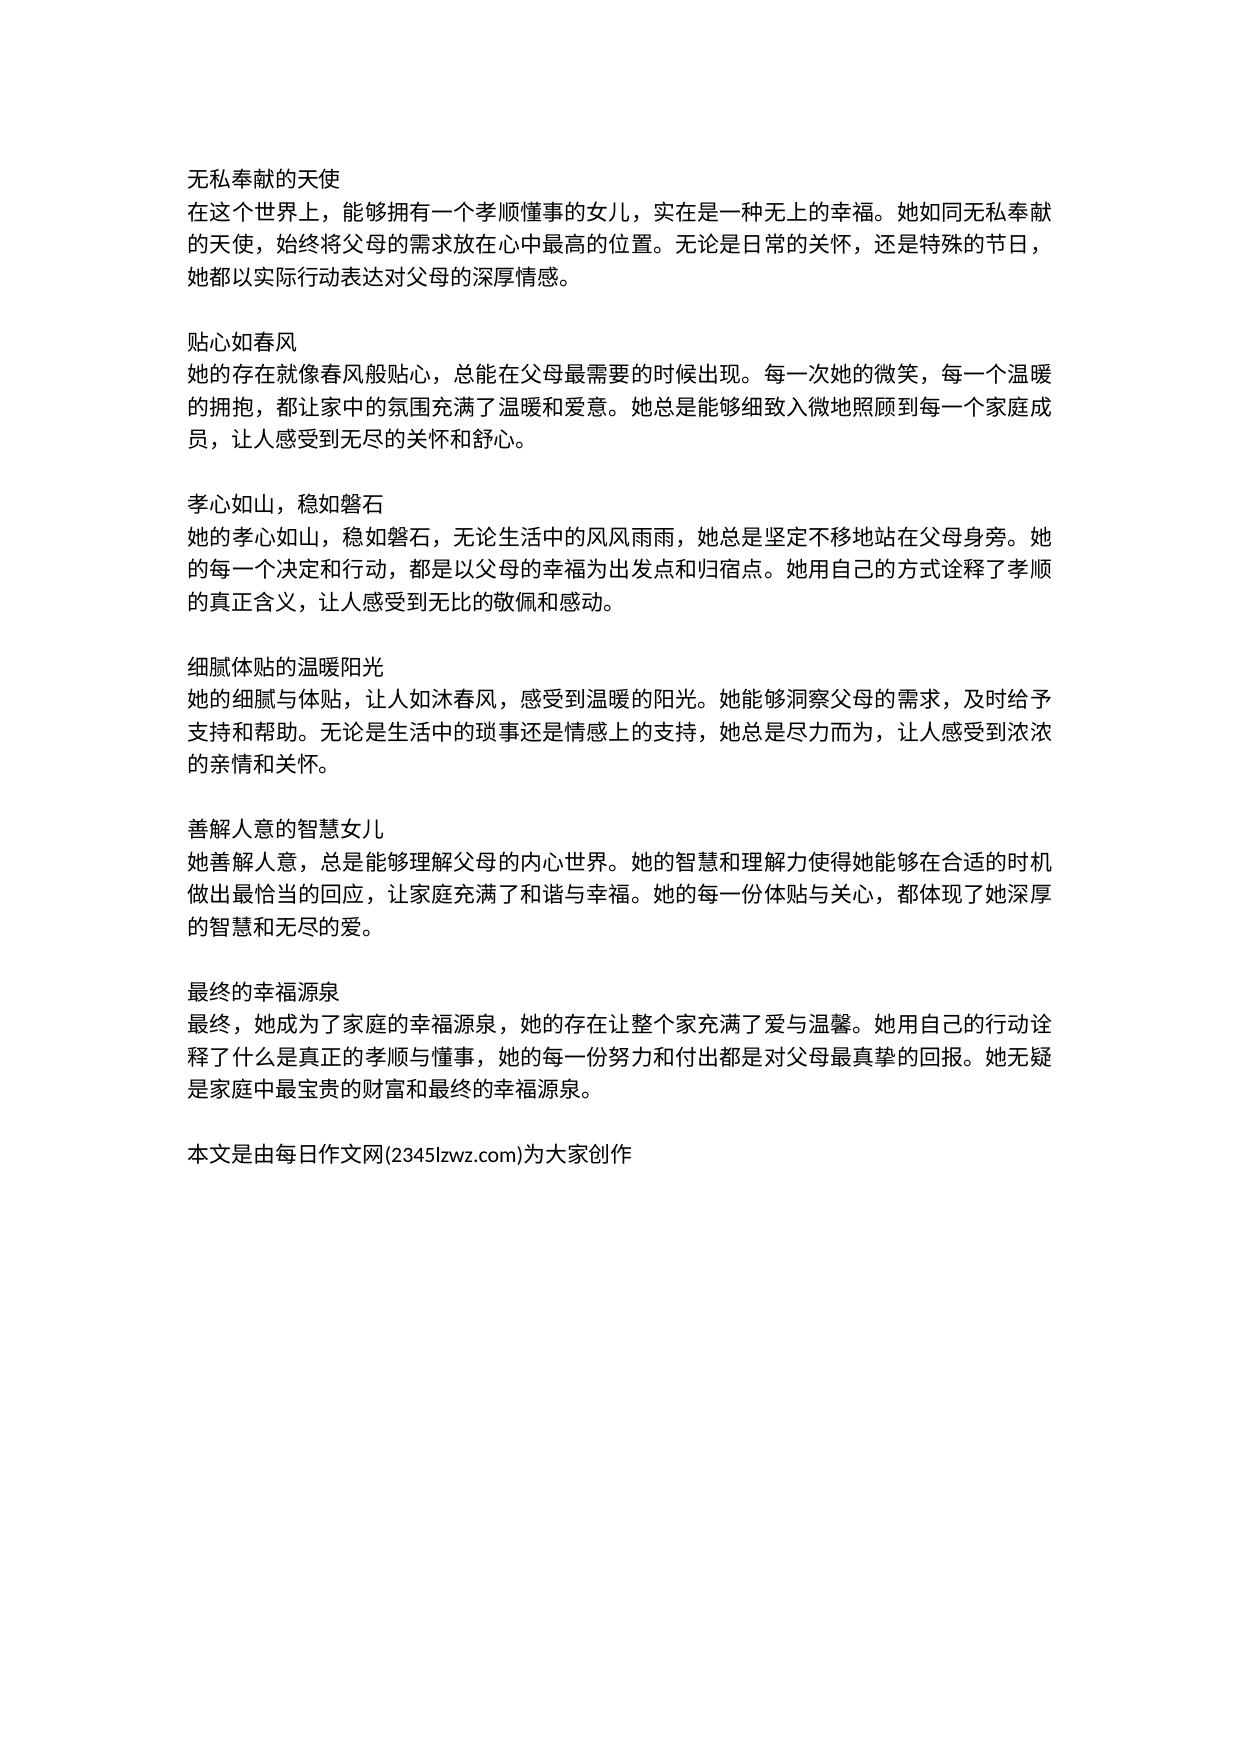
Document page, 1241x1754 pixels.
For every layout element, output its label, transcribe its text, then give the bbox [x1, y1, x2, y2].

text 最终的幸福源泉 [187, 974, 1053, 1007]
text 贴心如春风 [187, 324, 1053, 357]
text 她的细腻与体贴，让人如沐春风，感受到温暖的阳光。她能够洞察父母的需求，及时给予支持和帮助。无论是生活中的琐事还是情感上的支持，她总是尽力而为，让人感受到浓浓的亲情和关怀。 [187, 682, 1053, 779]
text 善解人意的智慧女儿 [187, 812, 1053, 844]
text 孝心如山，稳如磐石 [187, 487, 1053, 519]
text 她的存在就像春风般贴心，总能在父母最需要的时候出现。每一次她的微笑，每一个温暖的拥抱，都让家中的氛围充满了温暖和爱意。她总是能够细致入微地照顾到每一个家庭成员，让人感受到无尽的关怀和舒心。 [187, 357, 1053, 454]
text 她善解人意，总是能够理解父母的内心世界。她的智慧和理解力使得她能够在合适的时机做出最恰当的回应，让家庭充满了和谐与幸福。她的每一份体贴与关心，都体现了她深厚的智慧和无尽的爱。 [187, 844, 1053, 942]
text 最终，她成为了家庭的幸福源泉，她的存在让整个家充满了爱与温馨。她用自己的行动诠释了什么是真正的孝顺与懂事，她的每一份努力和付出都是对父母最真挚的回报。她无疑是家庭中最宝贵的财富和最终的幸福源泉。 [187, 1007, 1053, 1104]
text 细腻体贴的温暖阳光 [187, 649, 1053, 682]
text 在这个世界上，能够拥有一个孝顺懂事的女儿，实在是一种无上的幸福。她如同无私奉献的天使，始终将父母的需求放在心中最高的位置。无论是日常的关怀，还是特殊的节日，她都以实际行动表达对父母的深厚情感。 [187, 194, 1053, 292]
text 无私奉献的天使 [187, 162, 1053, 194]
text 本文是由每日作文网(2345lzwz.com)为大家创作 [187, 1137, 1053, 1169]
text 她的孝心如山，稳如磐石，无论生活中的风风雨雨，她总是坚定不移地站在父母身旁。她的每一个决定和行动，都是以父母的幸福为出发点和归宿点。她用自己的方式诠释了孝顺的真正含义，让人感受到无比的敬佩和感动。 [187, 519, 1053, 617]
